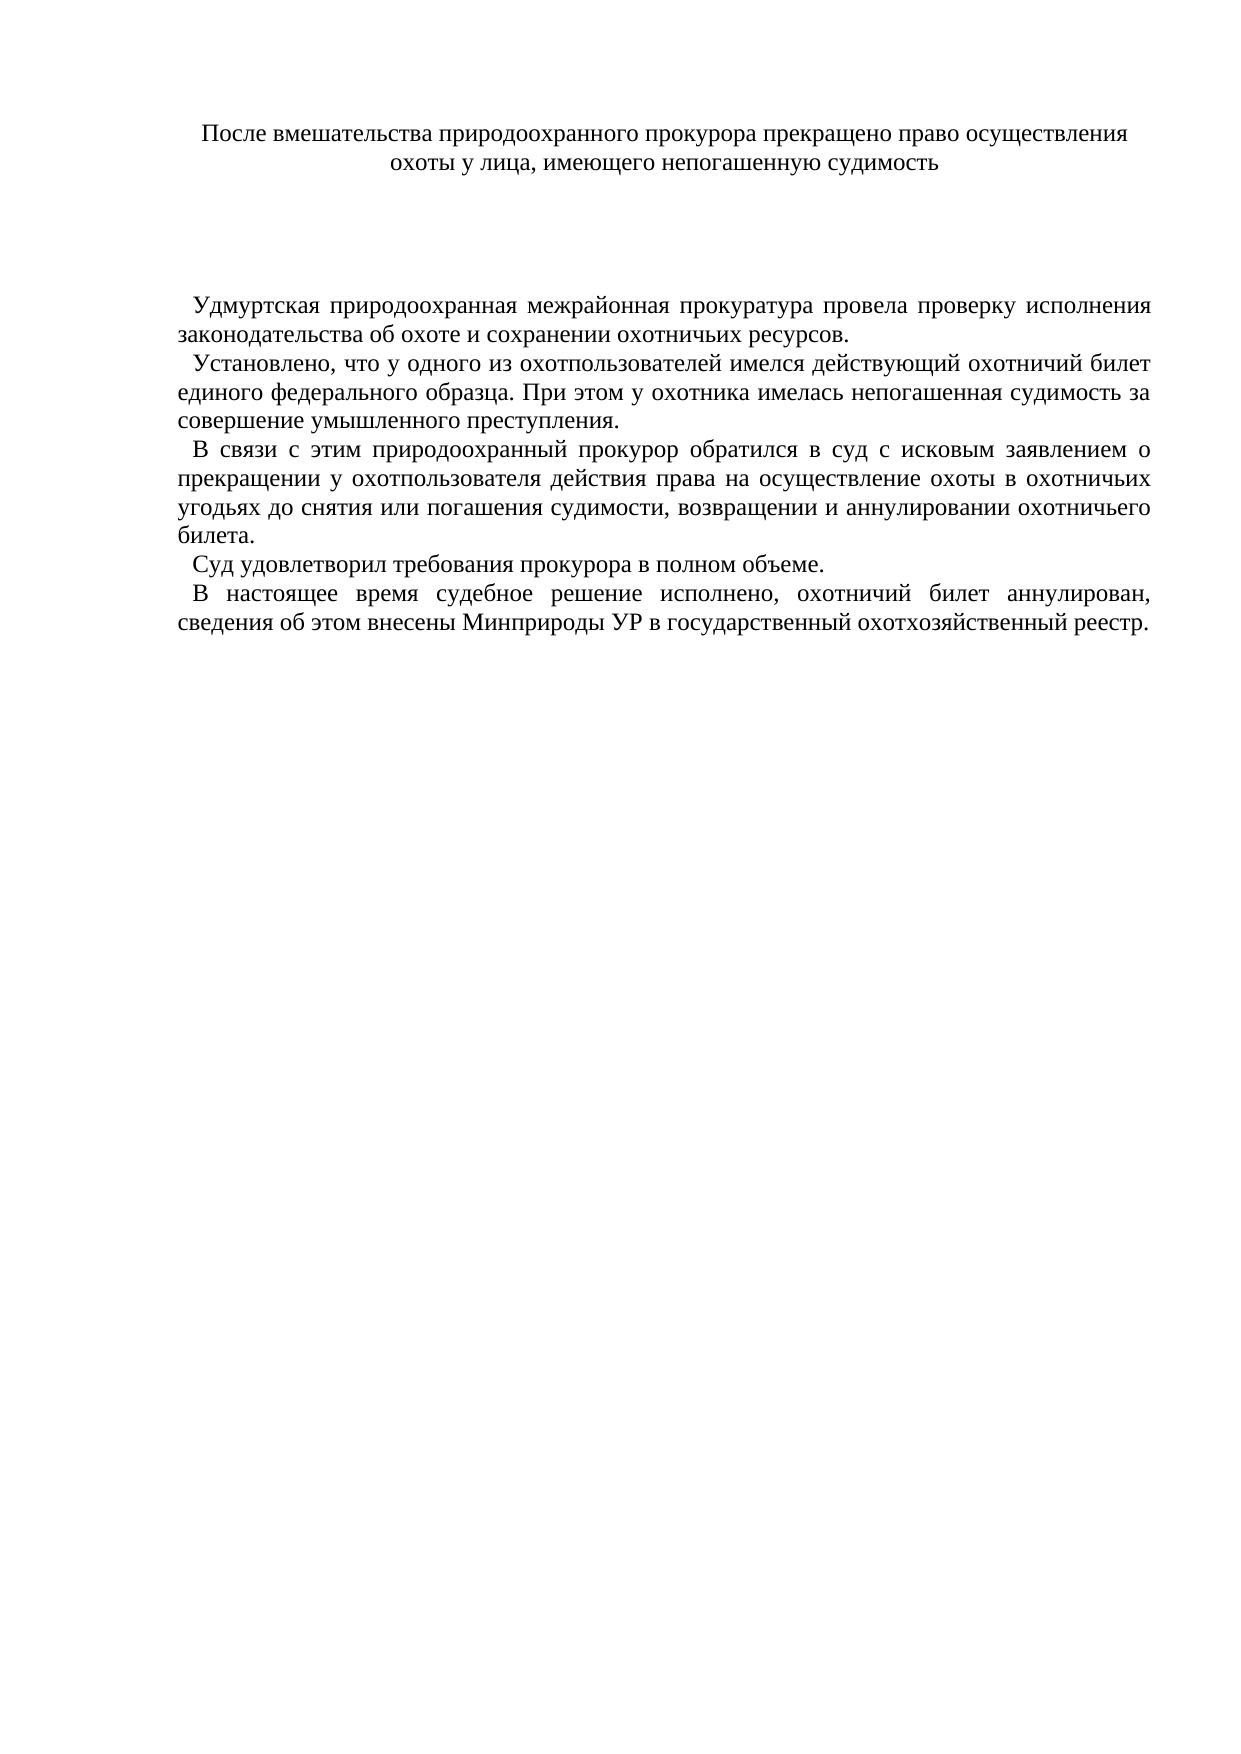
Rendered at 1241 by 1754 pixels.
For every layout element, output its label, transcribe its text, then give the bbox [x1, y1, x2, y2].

text После вмешательства природоохранного прокурора прекращено право осуществления охоты у лица, имеющего непогашенную судимость [177, 118, 1152, 176]
text Суд удовлетворил требования прокурора в полном объеме. [177, 549, 1152, 578]
text В связи с этим природоохранный прокурор обратился в суд с исковым заявлением о прекращении у охотпользователя действия права на осуществление охоты в охотничьих угодьях до снятия или погашения судимости, возвращении и аннулировании охотничьего билета. [177, 434, 1152, 549]
text Удмуртская природоохранная межрайонная прокуратура провела проверку исполнения законодательства об охоте и сохранении охотничьих ресурсов. [177, 291, 1152, 348]
text В настоящее время судебное решение исполнено, охотничий билет аннулирован, сведения об этом внесены Минприроды УР в государственный охотхозяйственный реестр. [177, 578, 1152, 636]
text Установлено, что у одного из охотпользователей имелся действующий охотничий билет единого федерального образца. При этом у охотника имелась непогашенная судимость за совершение умышленного преступления. [177, 348, 1152, 434]
